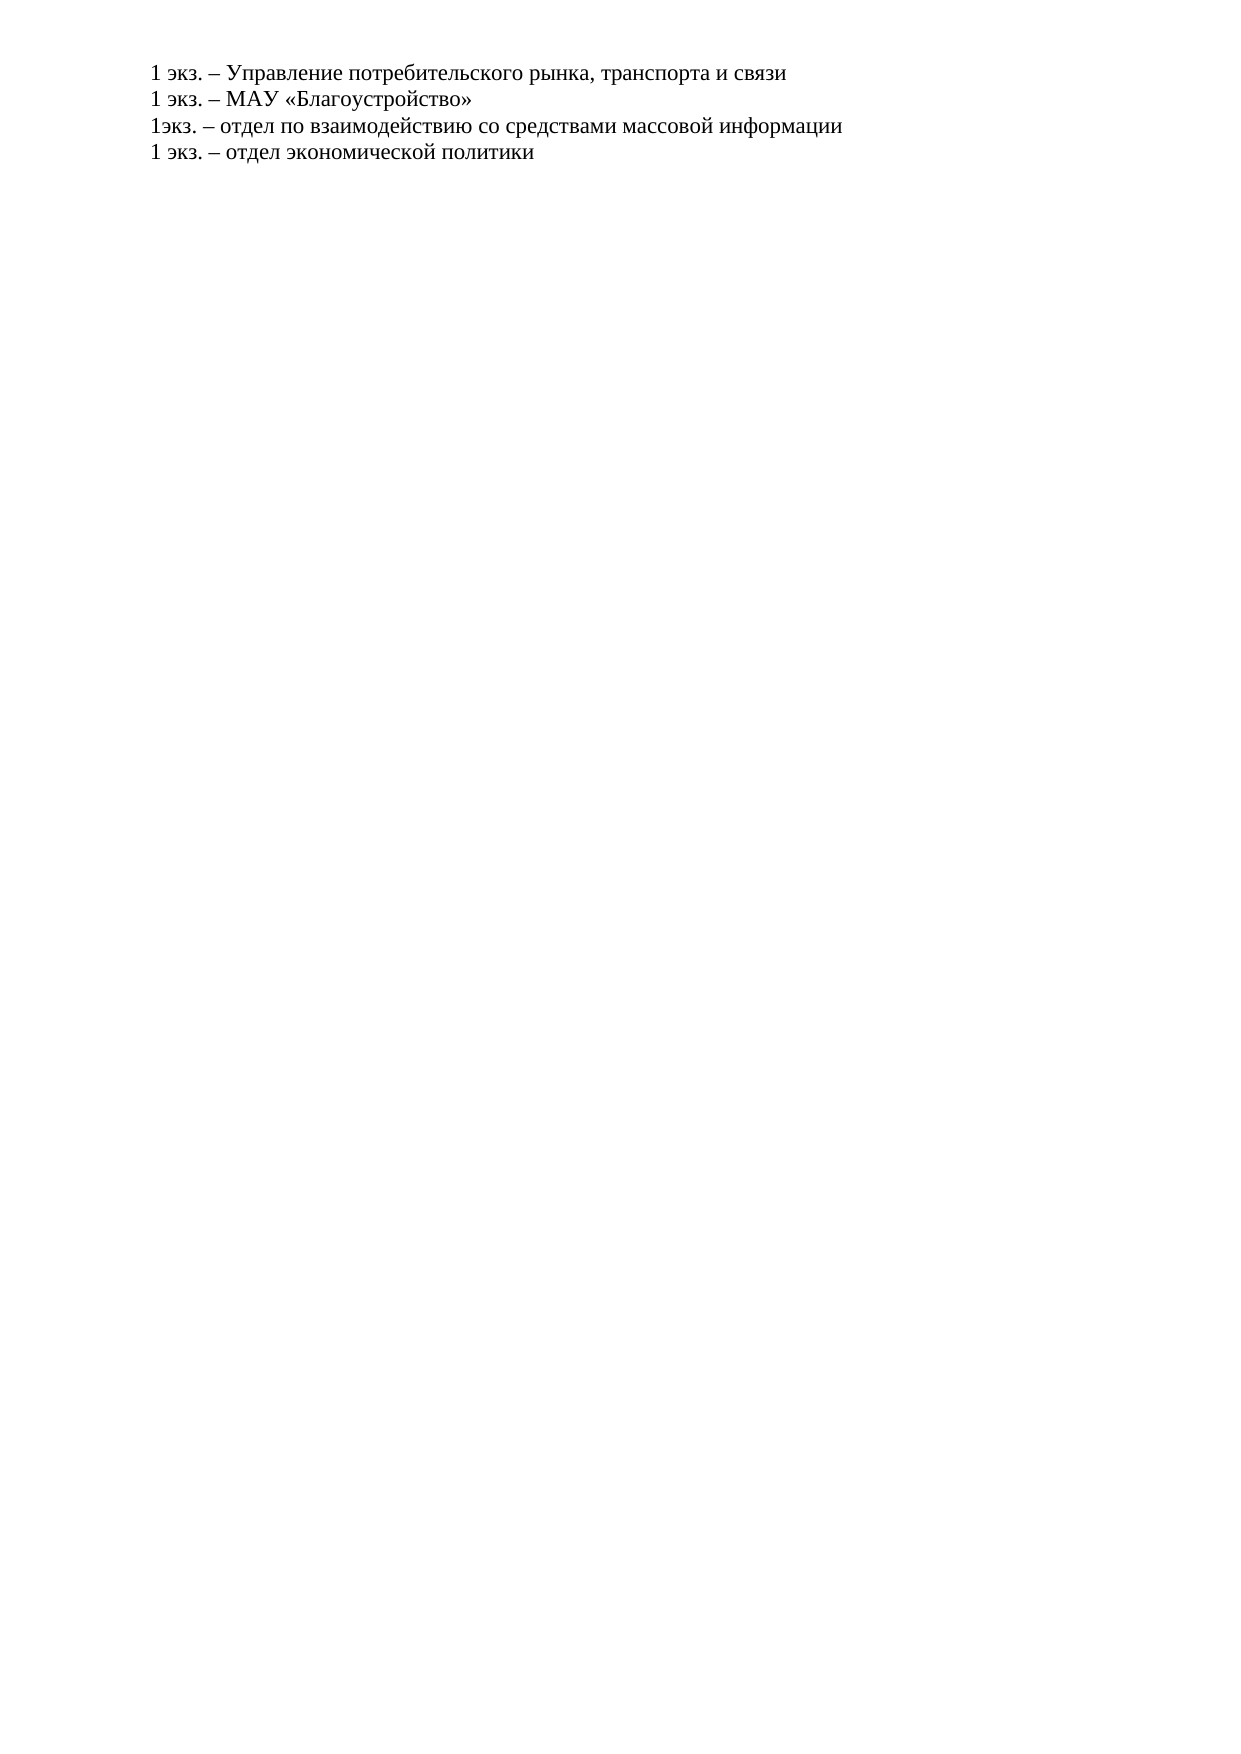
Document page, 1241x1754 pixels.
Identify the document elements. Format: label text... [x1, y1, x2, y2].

text 1 экз. – отдел экономической политики [150, 138, 1169, 164]
text 1экз. – отдел по взаимодействию со средствами массовой информации [150, 112, 1169, 138]
text 1 экз. – МАУ «Благоустройство» [150, 85, 1169, 112]
text 1 экз. – Управление потребительского рынка, транспорта и связи [150, 59, 1169, 85]
